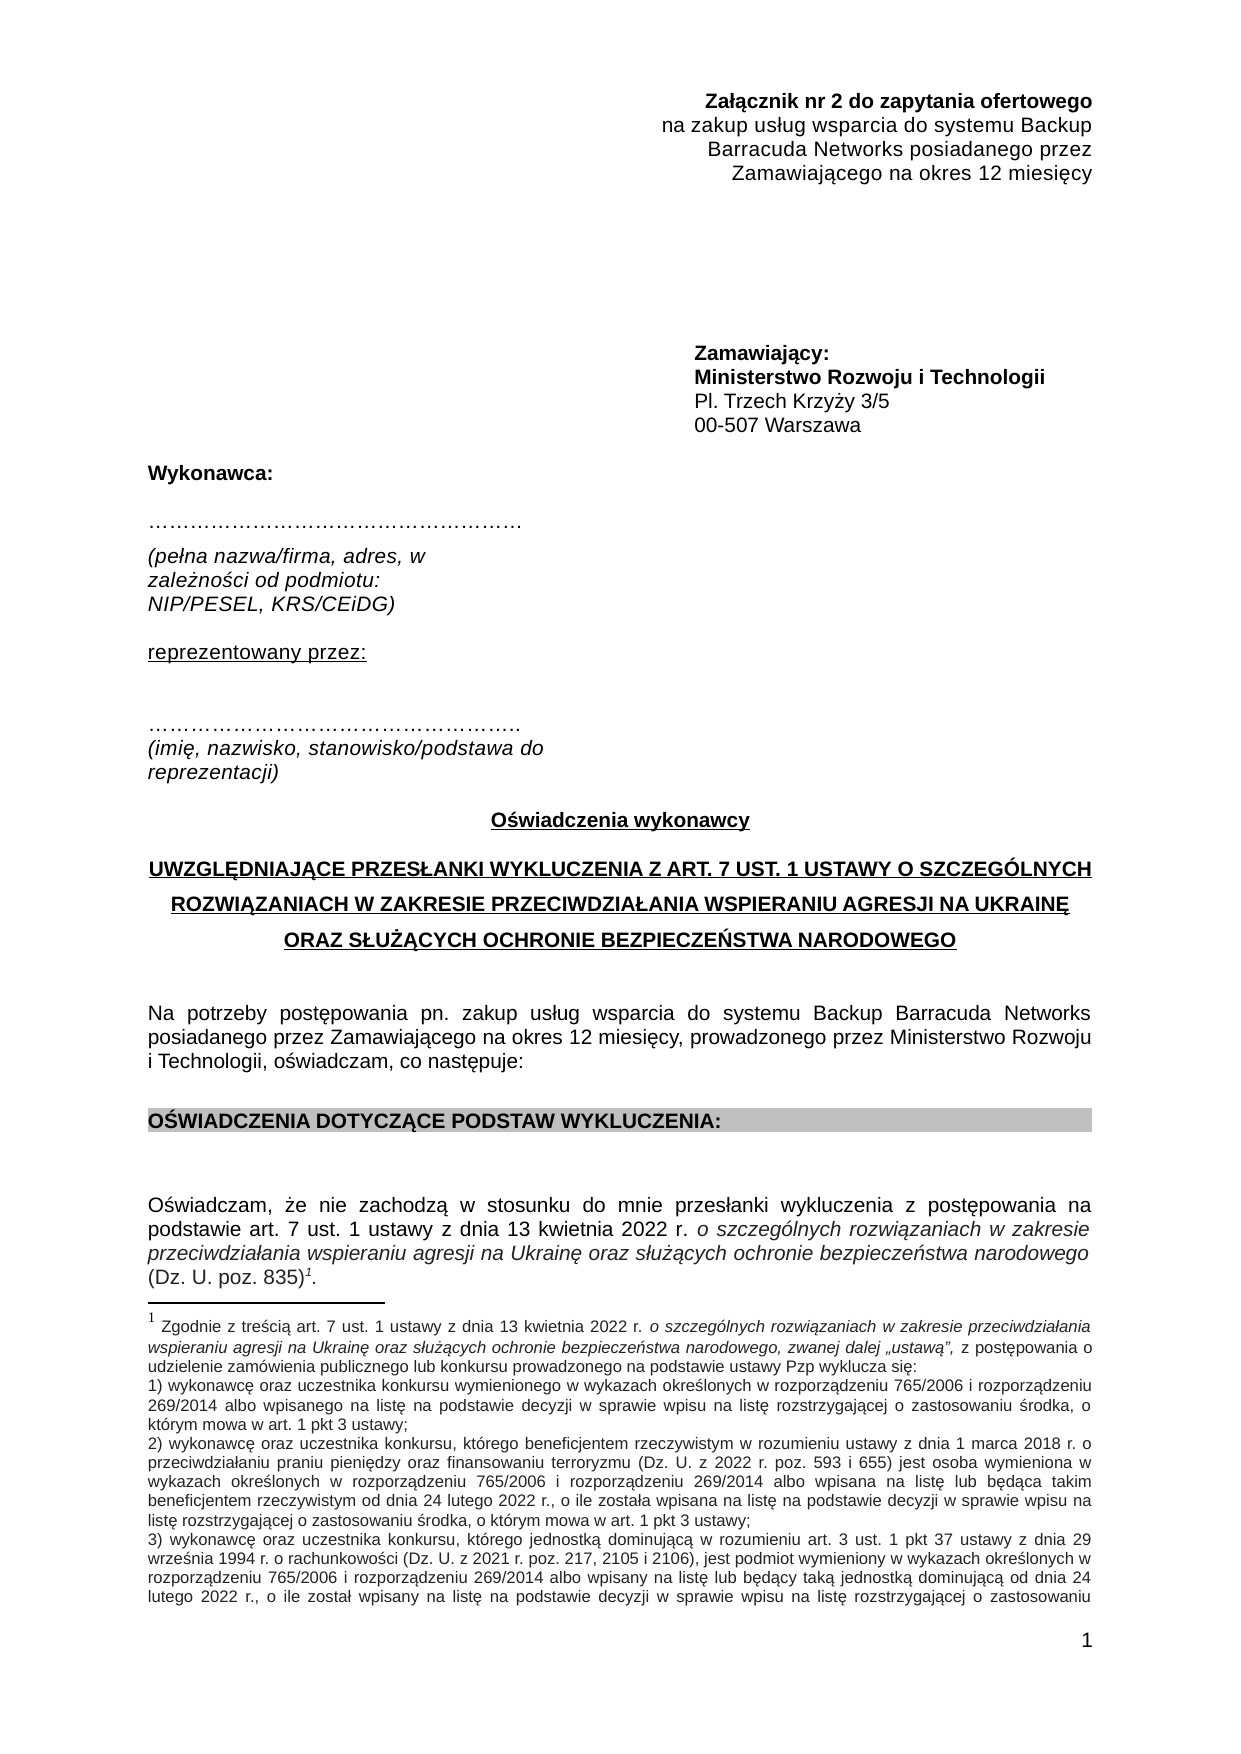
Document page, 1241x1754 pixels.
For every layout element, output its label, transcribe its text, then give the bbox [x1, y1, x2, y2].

text na zakup usług wsparcia do systemu Backup Barracuda Networks posiadanego przez Zamawiającego na okres 12 miesięcy [620, 113, 1092, 184]
text UWZGLĘDNIAJĄCE PRZESŁANKI WYKLUCZENIA Z ART. 7 UST. 1 USTAWY o szczególnych rozwiązaniach w zakresie przeciwdziałania wspieraniu agresji na Ukrainę oraz służących ochronie bezpieczeństwa narodowego [148, 878, 1092, 952]
text (pełna nazwa/firma, adres, w zależności od podmiotu: NIP/PESEL, KRS/CEiDG) [148, 544, 502, 616]
text reprezentowany przez: [148, 640, 526, 664]
text Załącznik nr 2 do zapytania ofertowego [148, 89, 1092, 113]
text Na potrzeby postępowania pn. zakup usług wsparcia do systemu Backup Barracuda Networks posiadanego przez Zamawiającego na okres 12 miesięcy, prowadzonego przez Ministerstwo Rozwoju i Technologii, oświadczam, co następuje: [148, 1001, 1092, 1072]
text Oświadczam, że nie zachodzą w stosunku do mnie przesłanki wykluczenia z postępowania na podstawie art. 7 ust. 1 ustawy z dnia 13 kwietnia 2022 r. o szczególnych rozwiązaniach w zakresie przeciwdziałania wspieraniu agresji na Ukrainę oraz służących ochronie bezpieczeństwa narodowego (Dz. U. poz. 835). [148, 1193, 1092, 1289]
text Ministerstwo Rozwoju i Technologii [694, 365, 1092, 389]
text Oświadczenia wykonawcy [148, 808, 1092, 832]
text …………………………………………….. [148, 712, 532, 736]
text Pl. Trzech Krzyży 3/5 [694, 389, 1092, 413]
text ……………………………………………… [148, 508, 526, 532]
text 00-507 Warszawa [694, 413, 1092, 437]
text UWZGLĘDNIAJĄCE PRZESŁANKI WYKLUCZENIA Z ART. 7 UST. 1 USTAWY o szczególnych rozwiązaniach w zakresie przeciwdziałania wspieraniu agresji na Ukrainę oraz służących ochronie bezpieczeństwa narodowego [148, 856, 1092, 877]
text (imię, nazwisko, stanowisko/podstawa do reprezentacji) [148, 736, 546, 784]
text Wykonawca: [148, 461, 1092, 484]
text OŚWIADCZENIA DOTYCZĄCE PODSTAW WYKLUCZENIA: [148, 1108, 1092, 1132]
text Zamawiający: [694, 341, 1092, 365]
